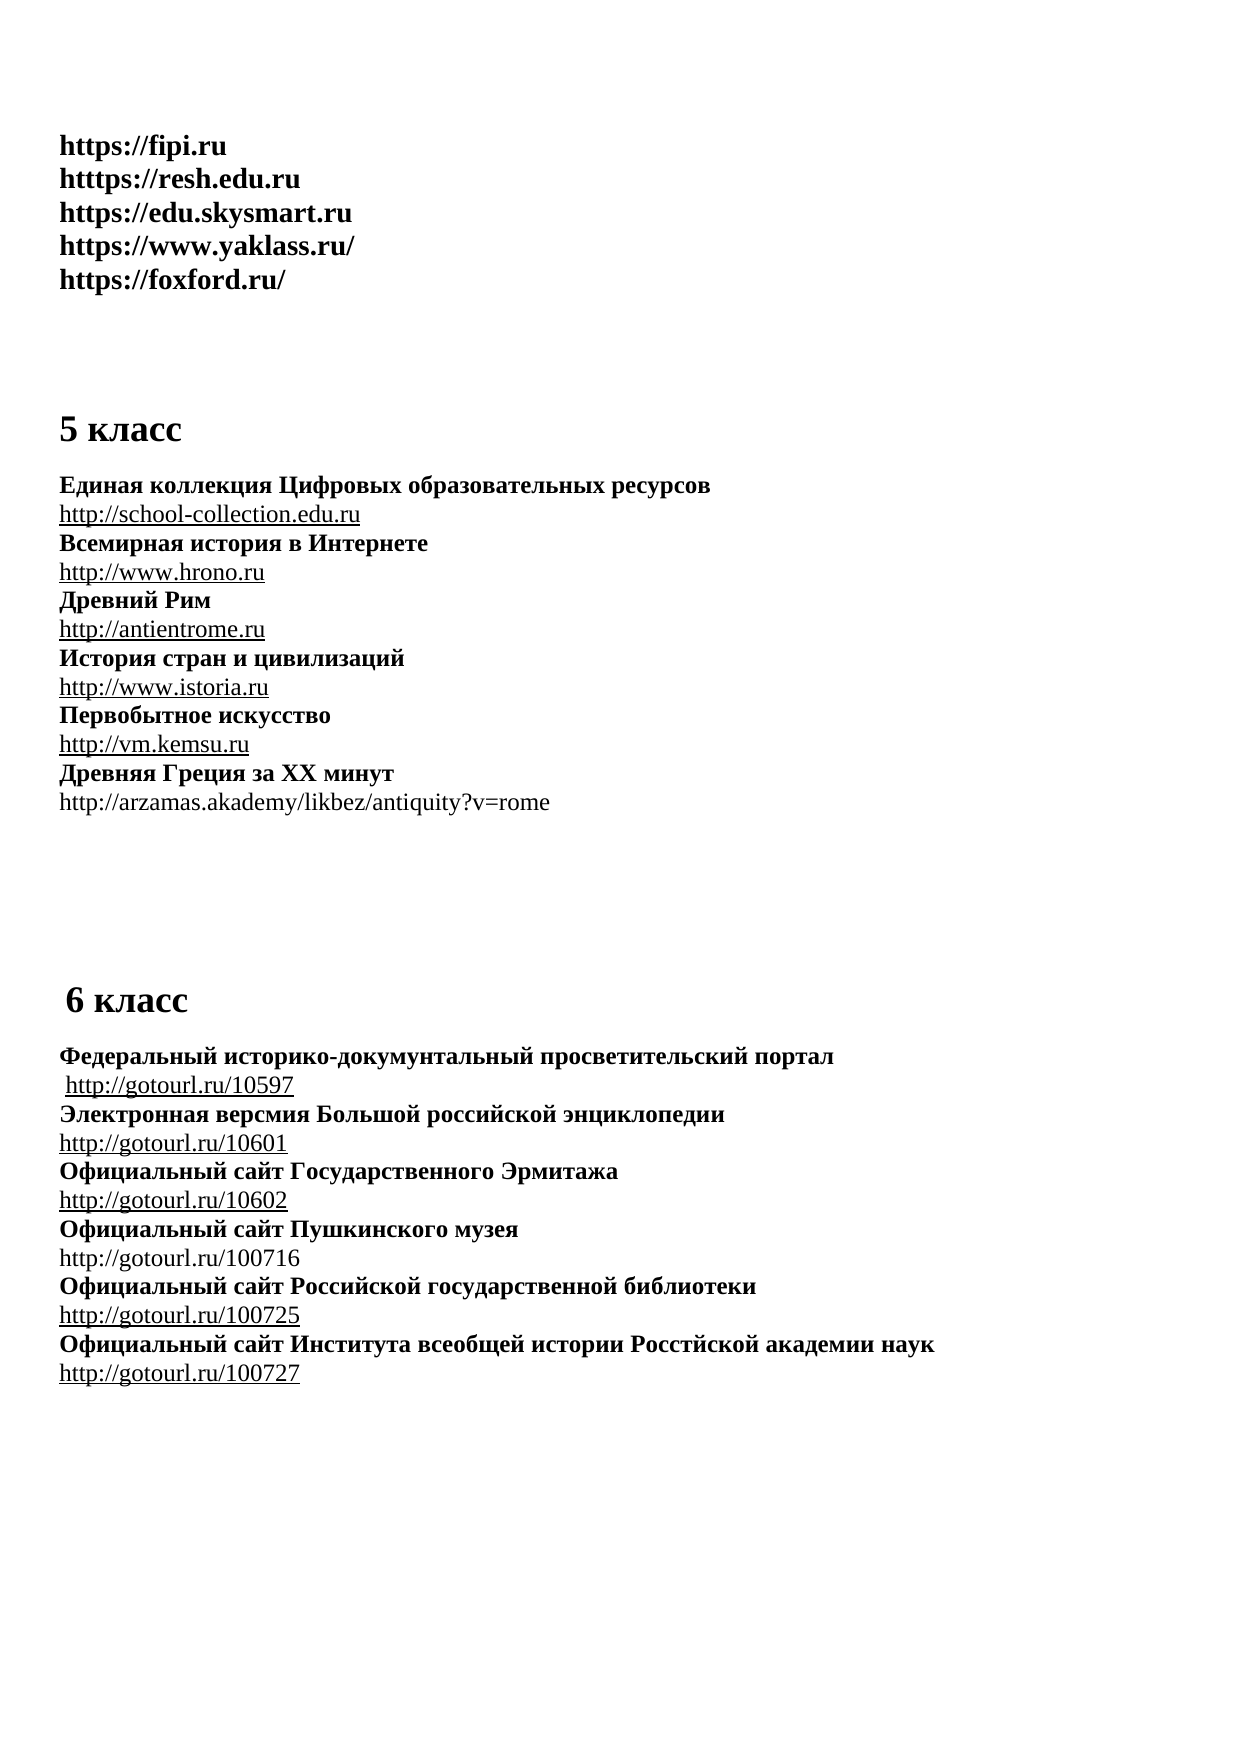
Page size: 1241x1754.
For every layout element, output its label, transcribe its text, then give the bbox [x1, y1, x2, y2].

subtitle https://edu.skysmart.ru [59, 195, 1181, 228]
subtitle История стран и цивилизаций [59, 643, 1181, 672]
subtitle Официальный сайт Пушкинского музея [59, 1214, 1181, 1243]
subtitle http://gotourl.ru/10597 [59, 1070, 1181, 1099]
subtitle Федеральный историко-докумунтальный просветительский портал [59, 1041, 1181, 1070]
subtitle http://www.hrono.ru [59, 557, 1181, 585]
subtitle Единая коллекция Цифровых образовательных ресурсов [59, 470, 1181, 499]
subtitle https://fipi.ru [59, 128, 1181, 161]
subtitle Древний Рим [59, 585, 1181, 614]
subtitle 6 класс [59, 977, 1181, 1021]
subtitle https://foxford.ru/ [59, 262, 1181, 295]
subtitle Всемирная история в Интернете [59, 528, 1181, 557]
subtitle Официальный сайт Государственного Эрмитажа [59, 1156, 1181, 1185]
subtitle http://vm.kemsu.ru [59, 729, 1181, 758]
subtitle htttps://resh.edu.ru [59, 161, 1181, 195]
subtitle http://gotourl.ru/10602 [59, 1185, 1181, 1214]
subtitle https://www.yaklass.ru/ [59, 228, 1181, 262]
subtitle http://www.istoria.ru [59, 672, 1181, 700]
subtitle http://gotourl.ru/10601 [59, 1128, 1181, 1156]
subtitle http://gotourl.ru/100725 [59, 1300, 1181, 1329]
subtitle 5 класс [59, 406, 1181, 449]
subtitle Официальный сайт Российской государственной библиотеки [59, 1271, 1181, 1300]
subtitle http://antientrome.ru [59, 614, 1181, 643]
subtitle http://gotourl.ru/100716 [59, 1243, 1181, 1271]
subtitle http://gotourl.ru/100727 [59, 1358, 1181, 1386]
subtitle http://arzamas.akademy/likbez/antiquity?v=rome [59, 787, 1181, 815]
subtitle Официальный сайт Института всеобщей истории Росстйской академии наук [59, 1329, 1181, 1358]
subtitle Электронная версмия Большой российской энциклопедии [59, 1099, 1181, 1128]
subtitle Первобытное искусство [59, 700, 1181, 729]
subtitle http://school-collection.edu.ru [59, 499, 1181, 528]
subtitle Древняя Греция за XX минут [59, 758, 1181, 787]
